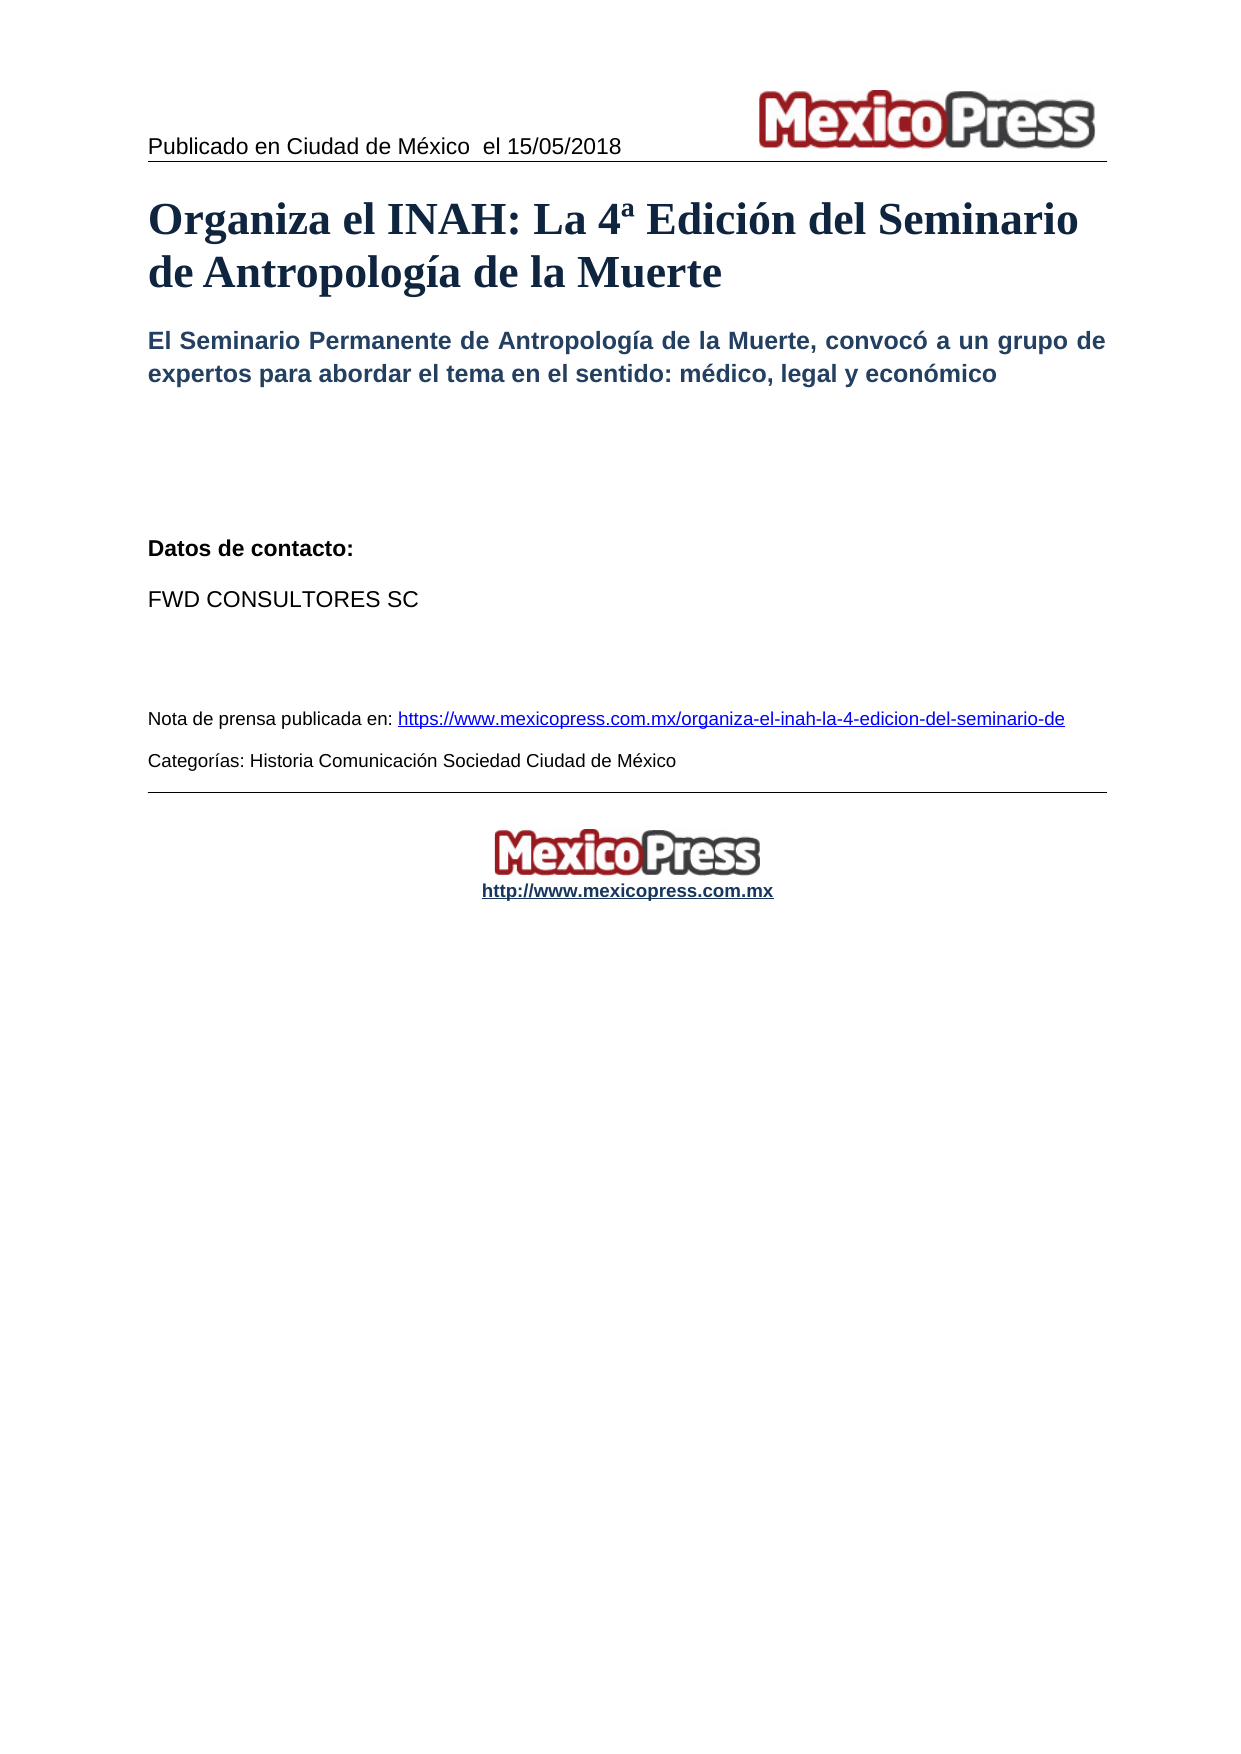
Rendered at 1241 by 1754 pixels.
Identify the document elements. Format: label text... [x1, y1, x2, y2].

text Nota de prensa publicada en: https://www.mexicopress.com.mx/organiza-el-inah-la-4-edicion-del-seminario-de [148, 707, 1107, 729]
text Datos de contacto: [148, 535, 1107, 562]
subtitle El Seminario Permanente de Antropología de la Muerte, convocó a un grupo de expertos para abordar el tema en el sentido: médico, legal y económico [148, 326, 1107, 388]
text Categorías: Historia Comunicación Sociedad Ciudad de México [148, 750, 1107, 771]
text Publicado en Ciudad de México el 15/05/2018 [148, 133, 1107, 161]
picture [759, 90, 1096, 133]
text http://www.mexicopress.com.mx [148, 879, 1107, 901]
subtitle Organiza el INAH: La 4ª Edición del Seminario de Antropología de la Muerte [148, 192, 1107, 297]
text FWD CONSULTORES SC [148, 586, 1063, 613]
picture [494, 829, 760, 876]
